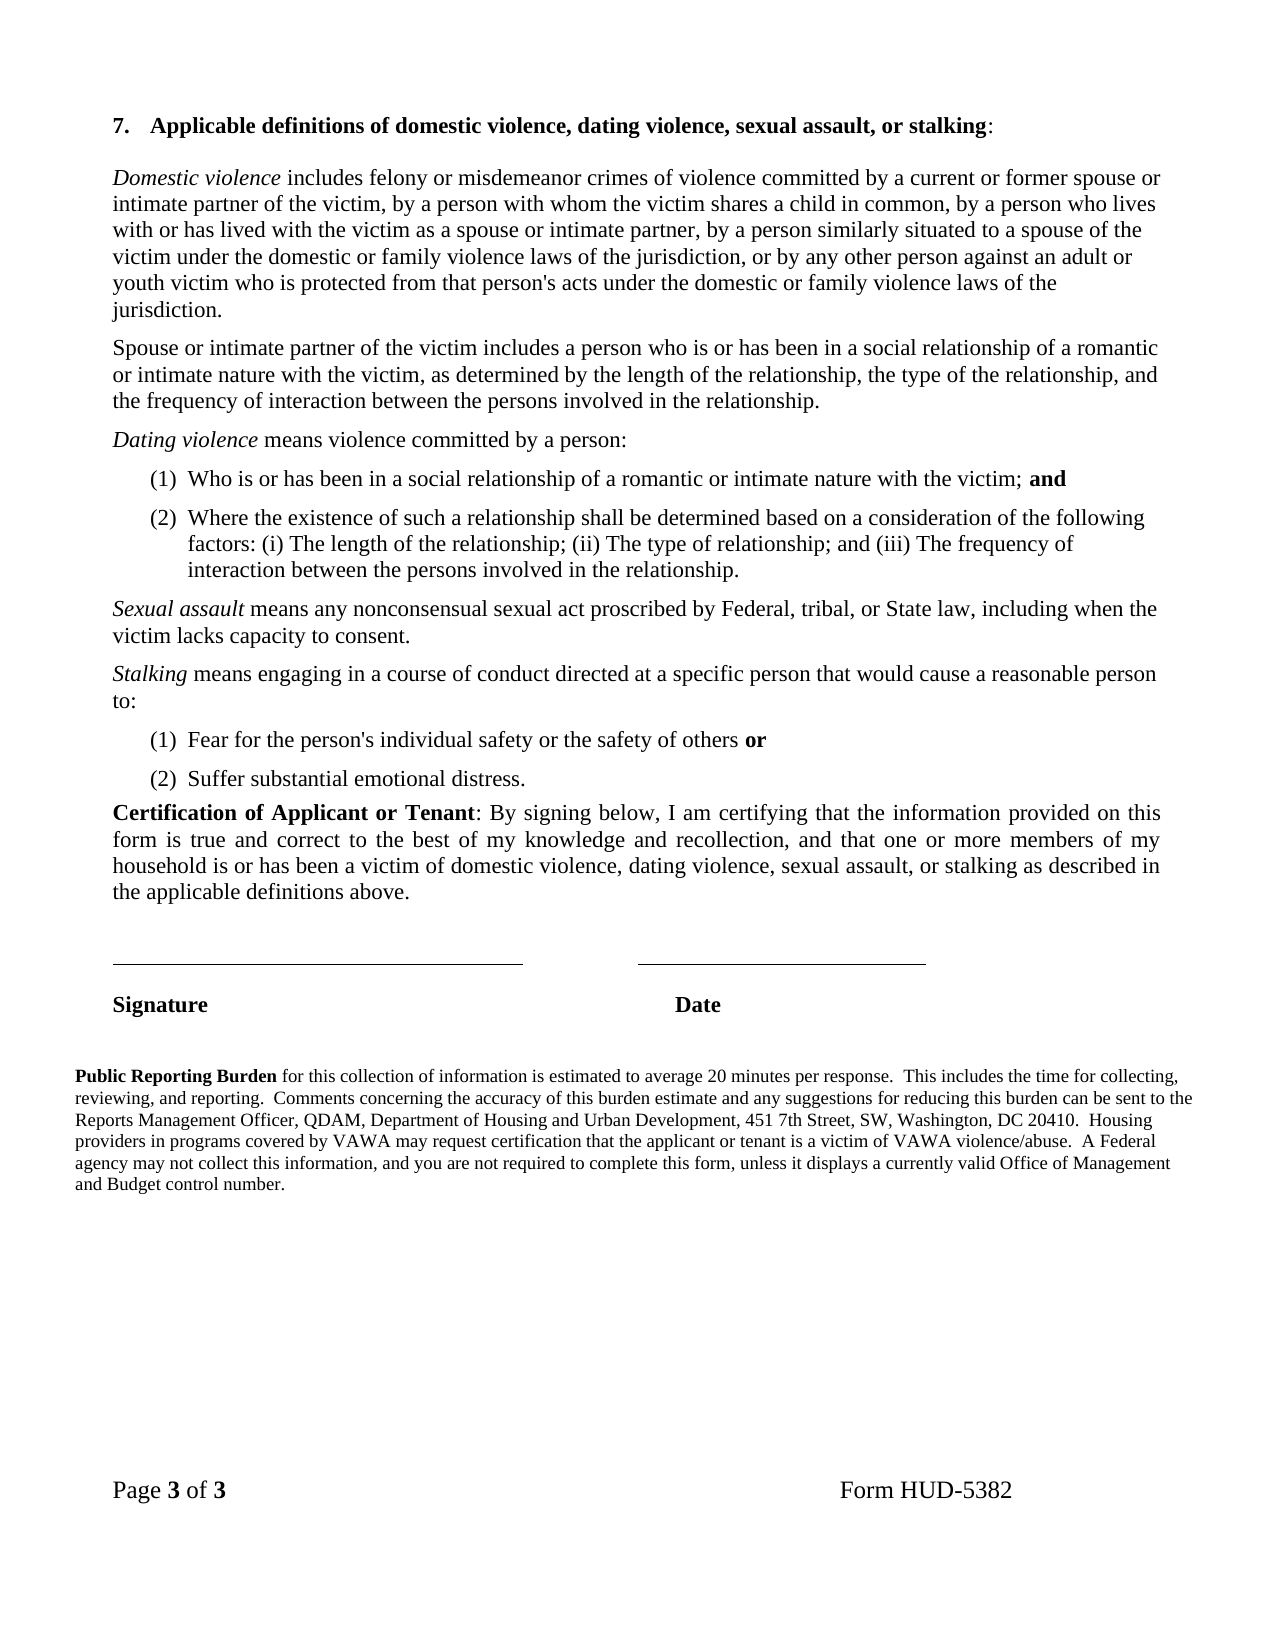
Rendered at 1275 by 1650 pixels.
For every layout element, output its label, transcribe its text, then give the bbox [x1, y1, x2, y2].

text Signature [75, 991, 600, 1017]
list Suffer substantial emotional distress. [150, 764, 1162, 791]
text Certification of Applicant or Tenant: By signing below, I am certifying that the information provided on this form is true and correct to the best of my knowledge and recollection, and that one or more members of my household is or has been a victim of domestic violence, dating violence, sexual assault, or stalking as described in the applicable definitions above. [112, 799, 1162, 905]
text Sexual assault means any nonconsensual sexual act proscribed by Federal, tribal, or State law, including when the victim lacks capacity to consent. [112, 595, 1162, 648]
text Stalking means engaging in a course of conduct directed at a specific person that would cause a reasonable person to: [112, 661, 1162, 713]
text Date [637, 991, 1162, 1017]
list Who is or has been in a social relationship of a romantic or intimate nature with the victim; and [150, 465, 1162, 491]
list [112, 112, 1162, 139]
text Public Reporting Burden for this collection of information is estimated to average 20 minutes per response. This includes the time for collecting, reviewing, and reporting. Comments concerning the accuracy of this burden estimate and any suggestions for reducing this burden can be sent to the Reports Management Officer, QDAM, Department of Housing and Urban Development, 451 7th Street, SW, Washington, DC 20410. Housing providers in programs covered by VAWA may request certification that the applicant or tenant is a victim of VAWA violence/abuse. A Federal agency may not collect this information, and you are not required to complete this form, unless it displays a currently valid Office of Management and Budget control number. [75, 1065, 1200, 1195]
list Fear for the person's individual safety or the safety of others or [150, 726, 1162, 752]
text Dating violence means violence committed by a person: [112, 426, 1162, 452]
list Where the existence of such a relationship shall be determined based on a consideration of the following factors: (i) The length of the relationship; (ii) The type of relationship; and (iii) The frequency of interaction between the persons involved in the relationship. [150, 504, 1162, 583]
text Spouse or intimate partner of the victim includes a person who is or has been in a social relationship of a romantic or intimate nature with the victim, as determined by the length of the relationship, the type of the relationship, and the frequency of interaction between the persons involved in the relationship. [112, 334, 1162, 413]
text Domestic violence includes felony or misdemeanor crimes of violence committed by a current or former spouse or intimate partner of the victim, by a person with whom the victim shares a child in common, by a person who lives with or has lived with the victim as a spouse or intimate partner, by a person similarly situated to a spouse of the victim under the domestic or family violence laws of the jurisdiction, or by any other person against an adult or youth victim who is protected from that person's acts under the domestic or family violence laws of the jurisdiction. [112, 164, 1162, 322]
